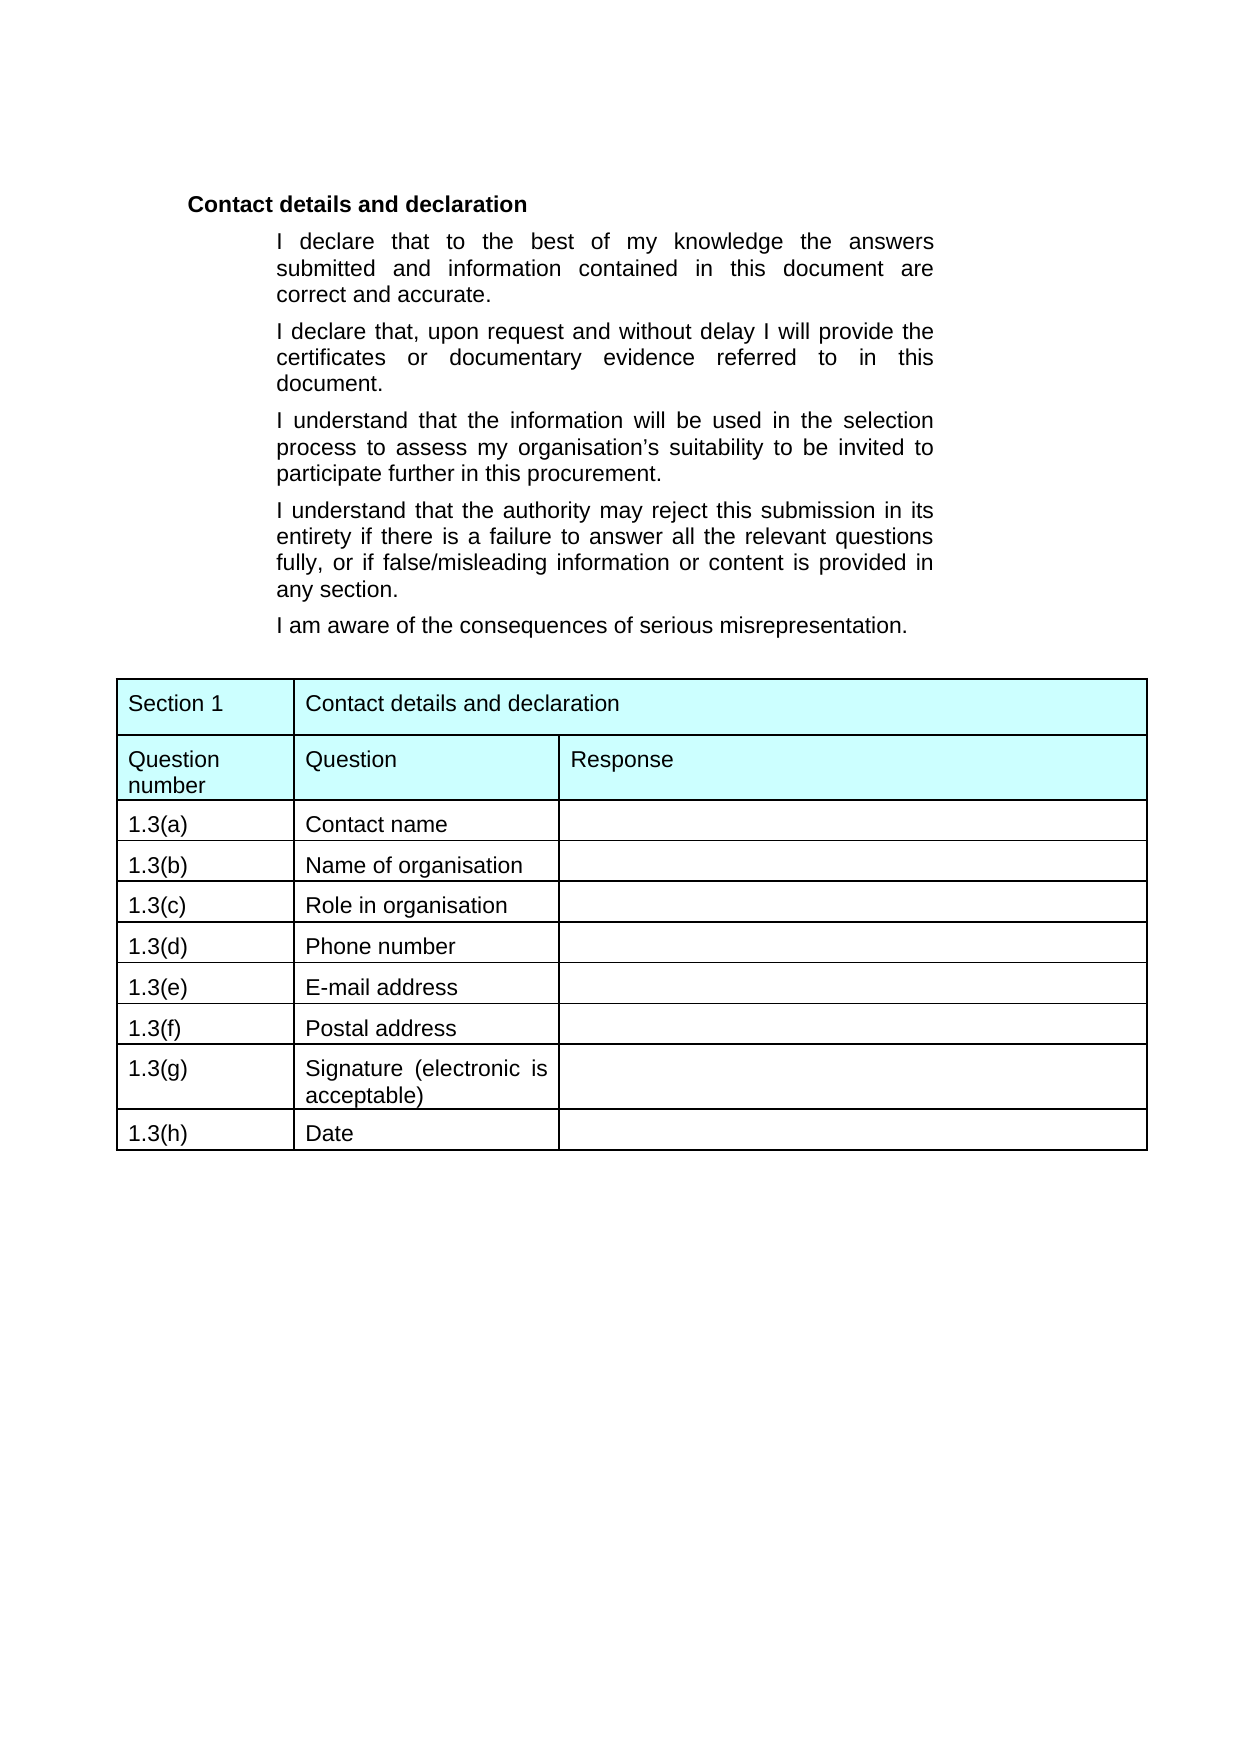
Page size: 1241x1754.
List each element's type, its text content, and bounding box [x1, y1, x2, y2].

table_cell E-mail address [295, 963, 558, 1002]
text I declare that to the best of my knowledge the answers submitted and information contained in this document are correct and accurate. [276, 228, 935, 307]
table_cell [560, 923, 1146, 962]
table_cell 1.3(b) [118, 841, 293, 880]
table_cell Signature (electronic is acceptable) [295, 1045, 558, 1108]
text I understand that the authority may reject this submission in its entirety if there is a failure to answer all the relevant questions fully, or if false/misleading information or content is provided in any section. [276, 497, 935, 602]
table_cell Phone number [295, 923, 558, 962]
table_cell [560, 963, 1146, 1002]
text I am aware of the consequences of serious misrepresentation. [276, 612, 935, 639]
table_cell 1.3(f) [118, 1004, 293, 1043]
table_cell Contact name [295, 801, 558, 839]
table_cell [560, 882, 1146, 921]
table_header Contact details and declaration [295, 680, 1146, 734]
table_cell [560, 1045, 1146, 1108]
text I declare that, upon request and without delay I will provide the certificates or documentary evidence referred to in this document. [276, 318, 935, 397]
table_cell [560, 1004, 1146, 1043]
table_cell 1.3(a) [118, 801, 293, 839]
table_cell Role in organisation [295, 882, 558, 921]
table_cell Date [295, 1110, 558, 1149]
table_cell Question [295, 736, 558, 799]
table_cell [560, 801, 1146, 839]
table_cell 1.3(g) [118, 1045, 293, 1108]
table_cell 1.3(c) [118, 882, 293, 921]
table_cell Response [560, 736, 1146, 799]
text I understand that the information will be used in the selection process to assess my organisation’s suitability to be invited to participate further in this procurement. [276, 407, 935, 486]
text Contact details and declaration [187, 191, 1053, 218]
table_cell [560, 841, 1146, 880]
table_cell 1.3(d) [118, 923, 293, 962]
table_cell Question number [118, 736, 293, 799]
table_cell 1.3(h) [118, 1110, 293, 1149]
table_cell 1.3(e) [118, 963, 293, 1002]
table_header Section 1 [118, 680, 293, 734]
table_cell Postal address [295, 1004, 558, 1043]
table_cell Name of organisation [295, 841, 558, 880]
table_cell [560, 1110, 1146, 1149]
